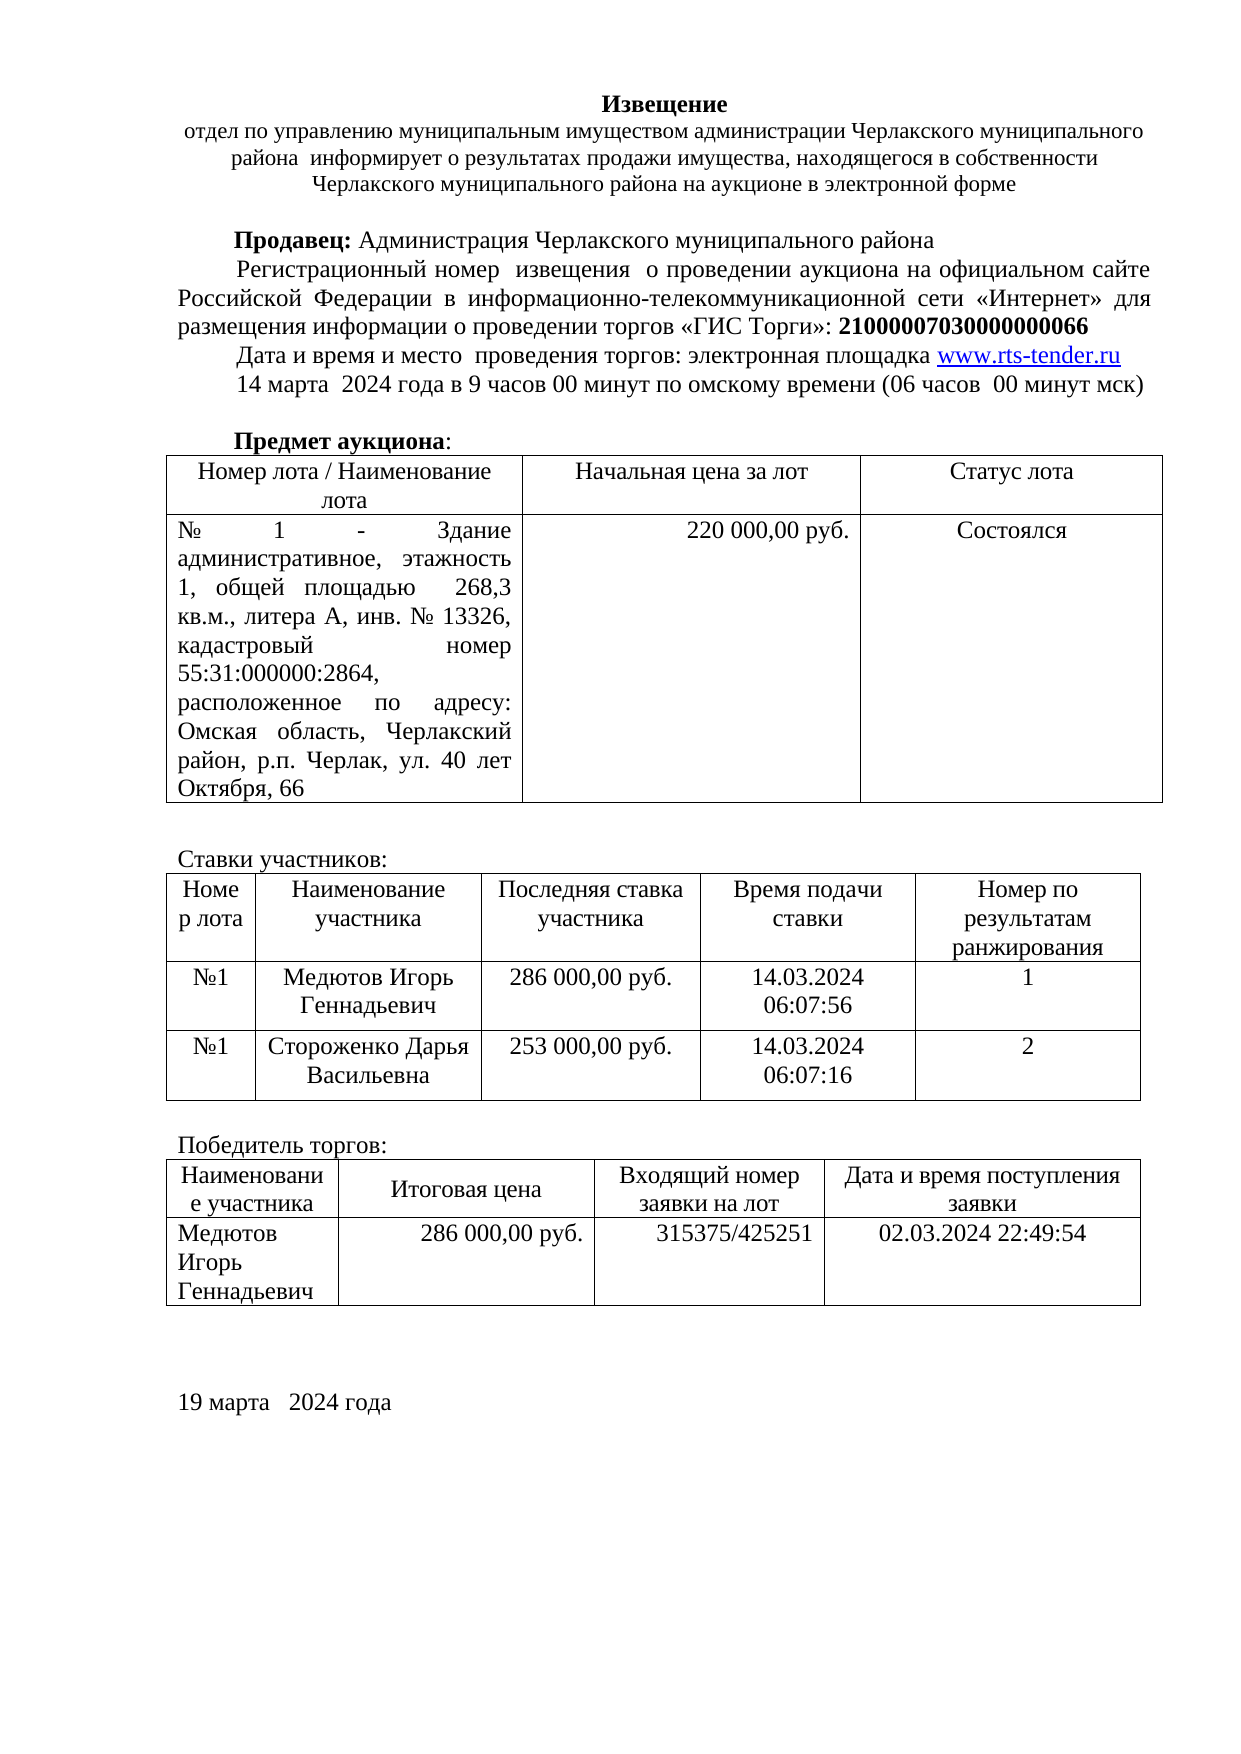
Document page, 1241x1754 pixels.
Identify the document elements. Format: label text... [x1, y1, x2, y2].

text отдел по управлению муниципальным имуществом администрации Черлакского муниципального района информирует о результатах продажи имущества, находящегося в собственности Черлакского муниципального района на аукционе в электронной форме [177, 117, 1152, 196]
table_cell Медютов Игорь Геннадьевич [256, 962, 481, 1030]
table_cell 315375/425251 [595, 1218, 824, 1304]
table_cell 253 000,00 руб. [482, 1031, 700, 1100]
table_cell Состоялся [861, 515, 1162, 802]
text Извещение [177, 89, 1152, 117]
text Дата и время и место проведения торгов: электронная площадка www.rts-tender.ru [177, 340, 1152, 369]
table_cell 1 [916, 962, 1140, 1030]
table_header Время подачи ставки [701, 874, 915, 961]
table_header Номер лота [167, 874, 255, 961]
table_cell 02.03.2024 22:49:54 [825, 1218, 1140, 1304]
table_header Итоговая цена [339, 1160, 594, 1217]
table_header Начальная цена за лот [523, 456, 860, 514]
text Регистрационный номер извещения о проведении аукциона на официальном сайте Российской Федерации в информационно-телекоммуникационной сети «Интернет» для размещения информации о проведении торгов «ГИС Торги»: 21000007030000000066 [177, 254, 1152, 340]
table_cell Медютов Игорь Геннадьевич [167, 1218, 338, 1304]
table_header Номер по результатам ранжирования [916, 874, 1140, 961]
table_cell 14.03.2024 06:07:16 [701, 1031, 915, 1100]
table_cell 2 [916, 1031, 1140, 1100]
text Предмет аукциона: [233, 426, 1152, 455]
table_header Номер лота / Наименование лота [167, 456, 522, 514]
table_cell 286 000,00 руб. [482, 962, 700, 1030]
table_cell №1 [167, 962, 255, 1030]
text 19 марта 2024 года [177, 1387, 1152, 1416]
table_header Наименование участника [256, 874, 481, 961]
table_header Последняя ставка участника [482, 874, 700, 961]
table_cell 14.03.2024 06:07:56 [701, 962, 915, 1030]
table_header Входящий номер заявки на лот [595, 1160, 824, 1217]
table_cell 286 000,00 руб. [339, 1218, 594, 1304]
table_cell № 1 - Здание административное, этажность 1, общей площадью 268,3 кв.м., литера А, инв. № 13326, кадастровый номер 55:31:000000:2864, расположенное по адресу: Омская область, Черлакский район, р.п. Черлак, ул. 40 лет Октября, 66 [167, 515, 522, 802]
table_cell Стороженко Дарья Васильевна [256, 1031, 481, 1100]
text Победитель торгов: [177, 1130, 1152, 1159]
table_header Статус лота [861, 456, 1162, 514]
text 14 марта 2024 года в 9 часов 00 минут по омскому времени (06 часов 00 минут мск) [177, 369, 1152, 398]
table_cell №1 [167, 1031, 255, 1100]
text Ставки участников: [177, 844, 1152, 873]
text Продавец: Администрация Черлакского муниципального района [233, 225, 1152, 254]
table_header Дата и время поступления заявки [825, 1160, 1140, 1217]
table_header Наименование участника [167, 1160, 338, 1217]
table_cell 220 000,00 руб. [523, 515, 860, 802]
